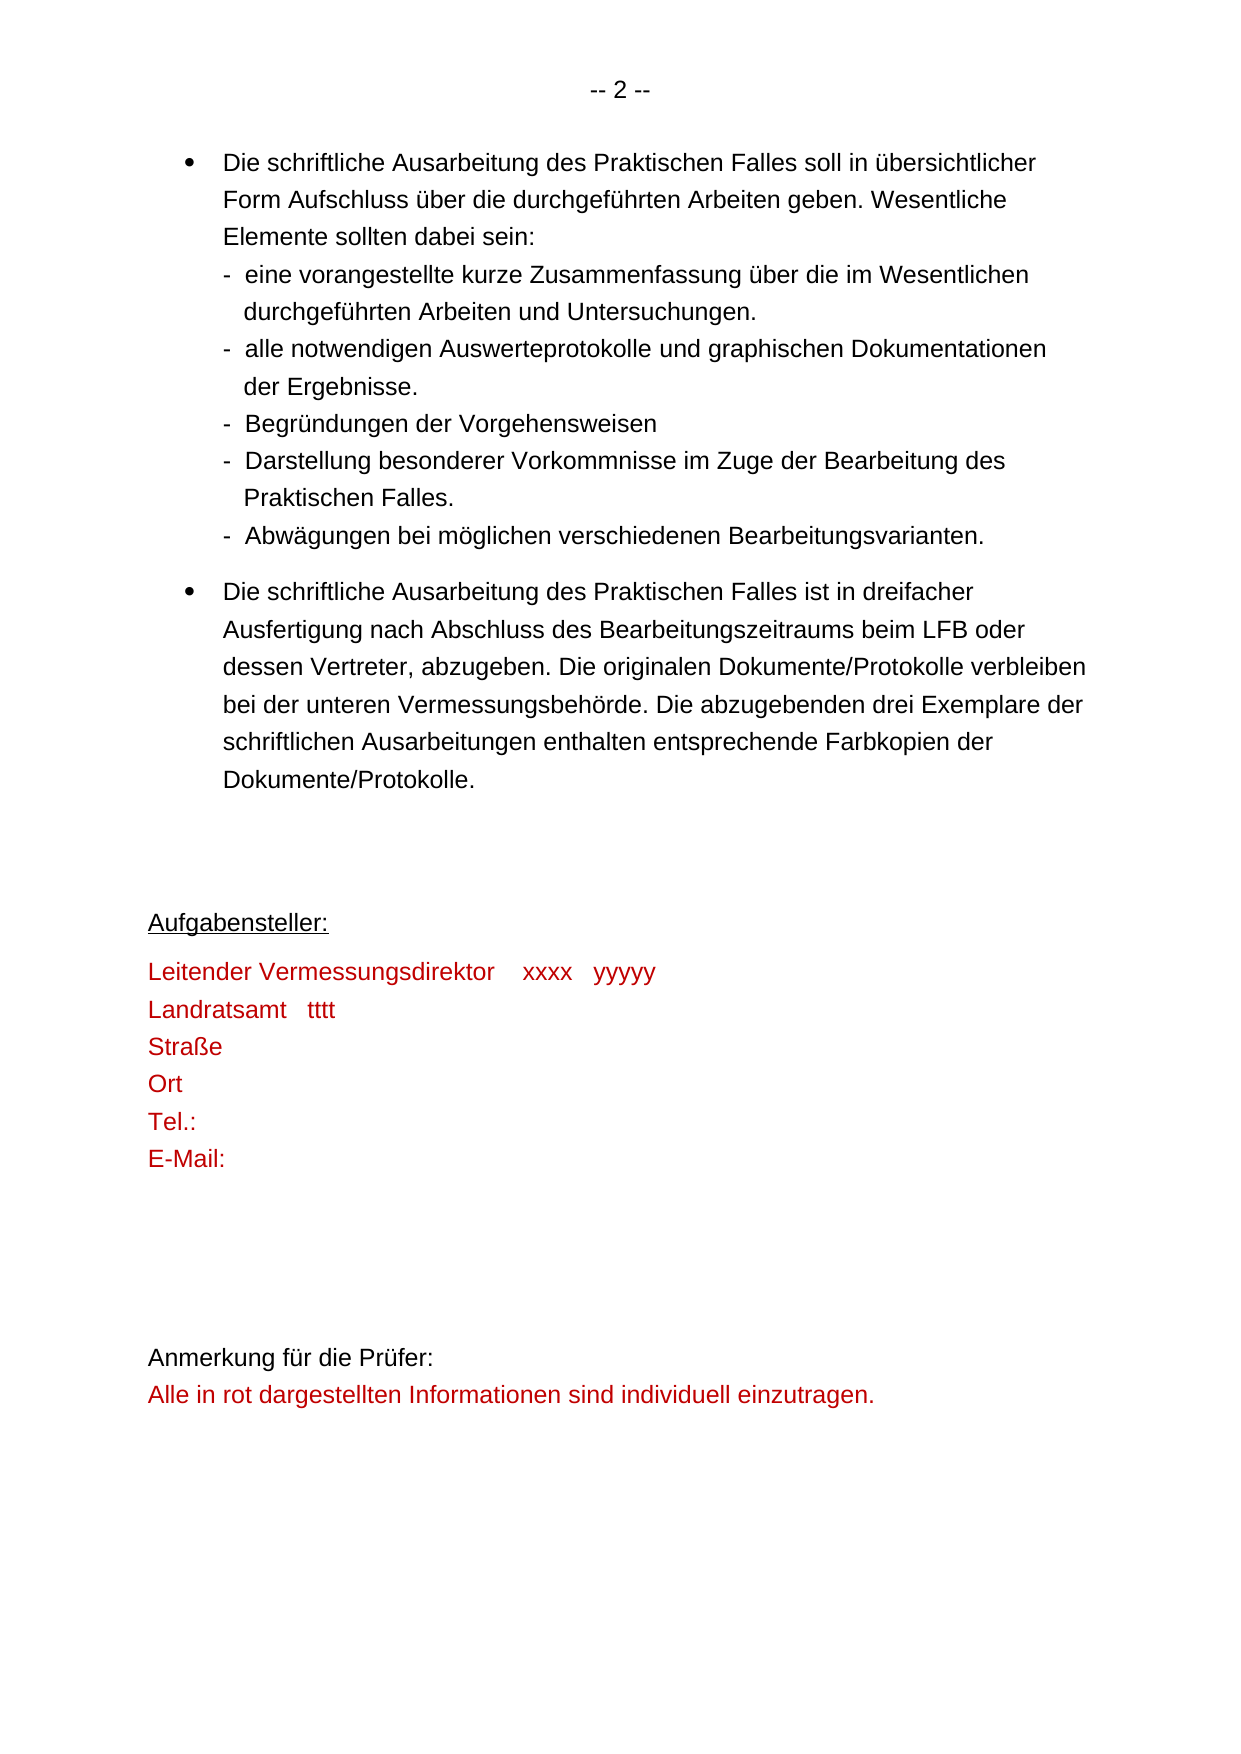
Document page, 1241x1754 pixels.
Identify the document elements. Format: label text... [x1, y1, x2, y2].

list Die schriftliche Ausarbeitung des Praktischen Falles soll in übersichtlicher Form Aufschluss über die durchgeführten Arbeiten geben. Wesentliche Elemente sollten dabei sein: - eine vorangestellte kurze Zusammenfassung über die im Wesentlichen durchgeführten Arbeiten und Untersuchungen. - alle notwendigen Auswerteprotokolle und graphischen Dokumentationen der Ergebnisse. - Begründungen der Vorgehensweisen - Darstellung besonderer Vorkommnisse im Zuge der Bearbeitung des Praktischen Falles. - Abwägungen bei möglichen verschiedenen Bearbeitungsvarianten. [185, 148, 1092, 549]
text Leitender Vermessungsdirektor xxxx yyyyy Landratsamt tttt Straße Ort Tel.: E-Mail: [148, 957, 1092, 1173]
text Aufgabensteller: [148, 908, 1092, 936]
list Die schriftliche Ausarbeitung des Praktischen Falles ist in dreifacher Ausfertigung nach Abschluss des Bearbeitungszeitraums beim LFB oder dessen Vertreter, abzugeben. Die originalen Dokumente/Protokolle verbleiben bei der unteren Vermessungsbehörde. Die abzugebenden drei Exemplare der schriftlichen Ausarbeitungen enthalten entsprechende Farbkopien der Dokumente/Protokolle. [185, 571, 1092, 796]
text Anmerkung für die Prüfer: Alle in rot dargestellten Informationen sind individuell einzutragen. [148, 1343, 1092, 1409]
